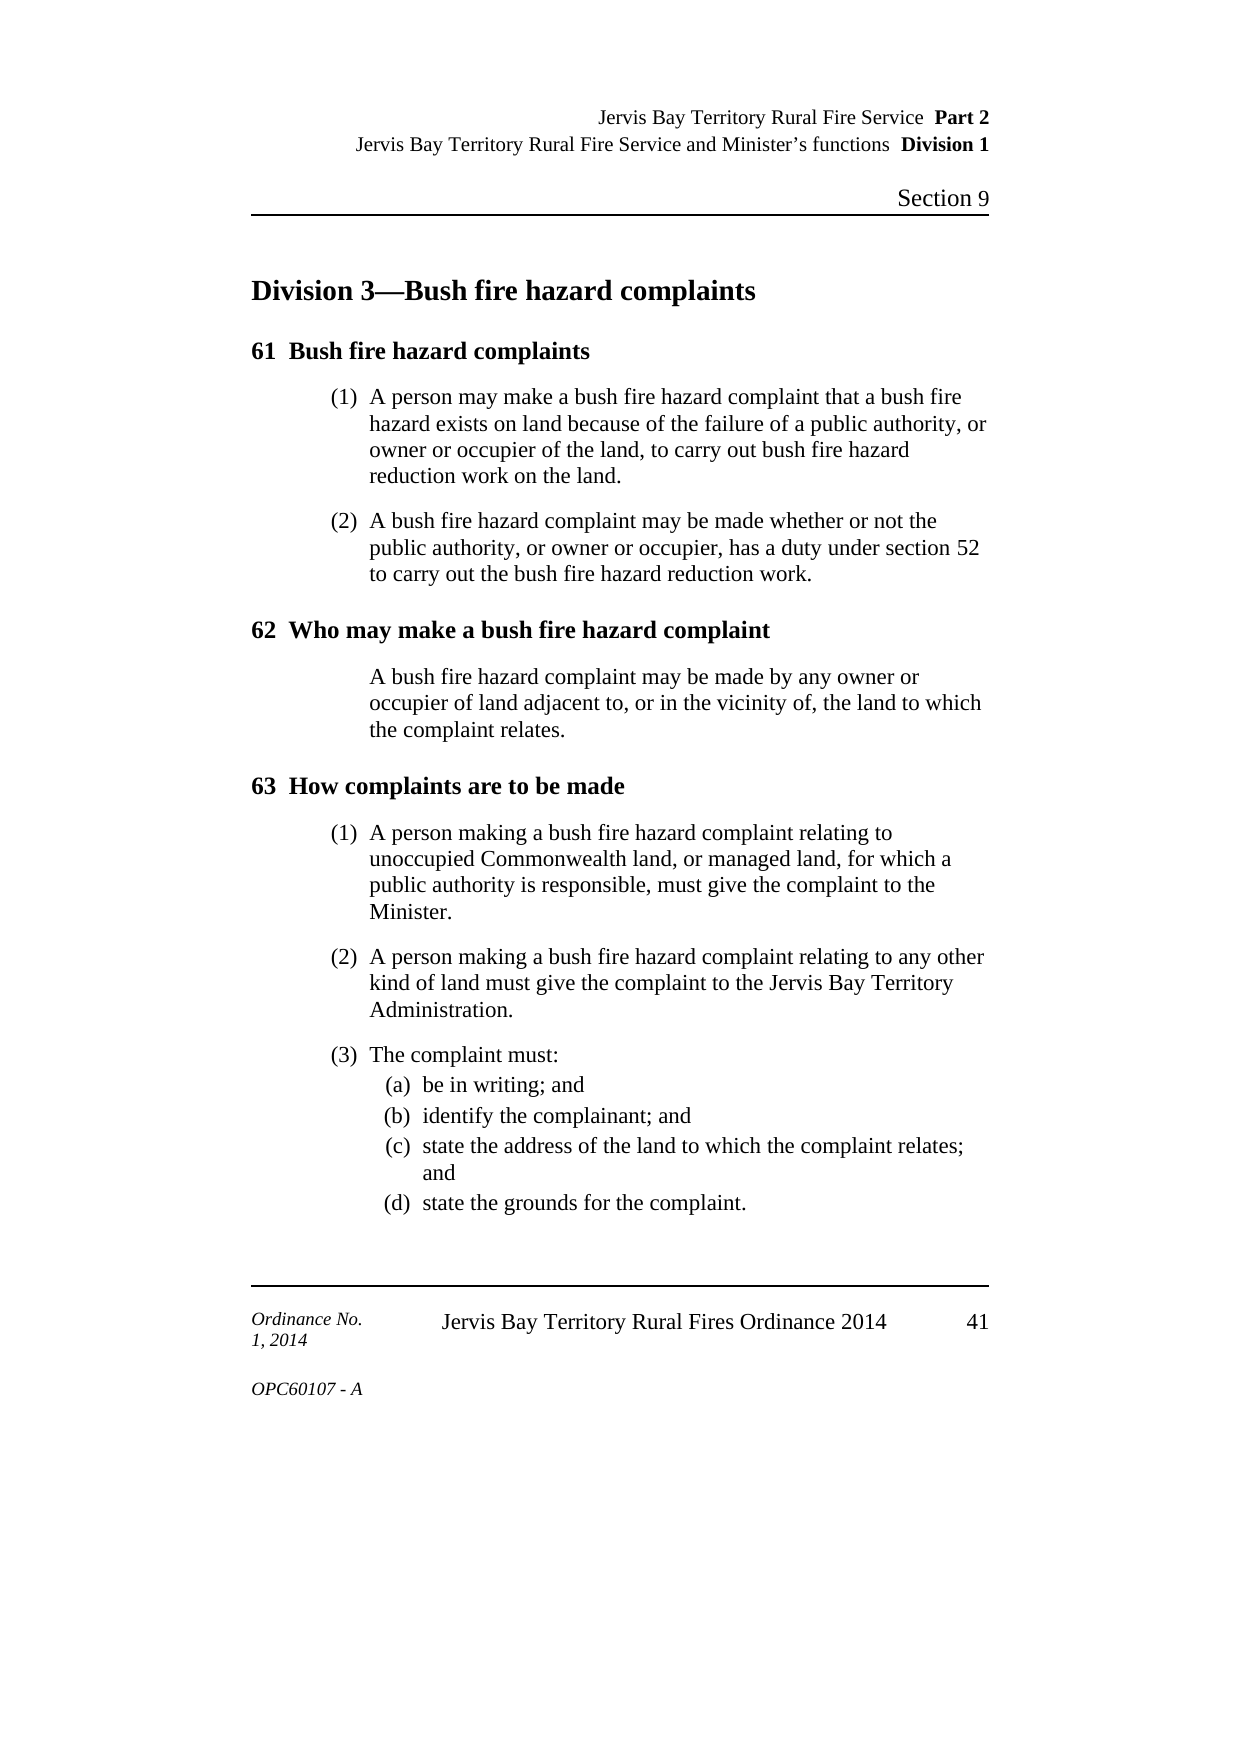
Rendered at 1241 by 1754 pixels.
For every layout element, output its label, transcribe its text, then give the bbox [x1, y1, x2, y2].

text (1) A person may make a bush fire hazard complaint that a bush fire hazard exists on land because of the failure of a public authority, or owner or occupier of the land, to carry out bush fire hazard reduction work on the land. [251, 383, 989, 489]
text 63 How complaints are to be made [251, 771, 989, 800]
text 62 Who may make a bush fire hazard complaint [251, 616, 989, 644]
text (1) A person making a bush fire hazard complaint relating to unoccupied Commonwealth land, or managed land, for which a public authority is responsible, must give the complaint to the Minister. [251, 819, 989, 924]
text (2) A person making a bush fire hazard complaint relating to any other kind of land must give the complaint to the Jervis Bay Territory Administration. [251, 943, 989, 1022]
text (a) be in writing; and [251, 1071, 989, 1098]
text Division 3—Bush fire hazard complaints [251, 273, 989, 307]
text (c) state the address of the land to which the complaint relates; and [251, 1132, 989, 1185]
text (2) A bush fire hazard complaint may be made whether or not the public authority, or owner or occupier, has a duty under section 52 to carry out the bush fire hazard reduction work. [251, 507, 989, 586]
text (d) state the grounds for the complaint. [251, 1189, 989, 1216]
text 61 Bush fire hazard complaints [251, 336, 989, 364]
text A bush fire hazard complaint may be made by any owner or occupier of land adjacent to, or in the vicinity of, the land to which the complaint relates. [251, 663, 989, 742]
text (b) identify the complainant; and [251, 1102, 989, 1128]
text (3) The complaint must: [251, 1041, 989, 1067]
